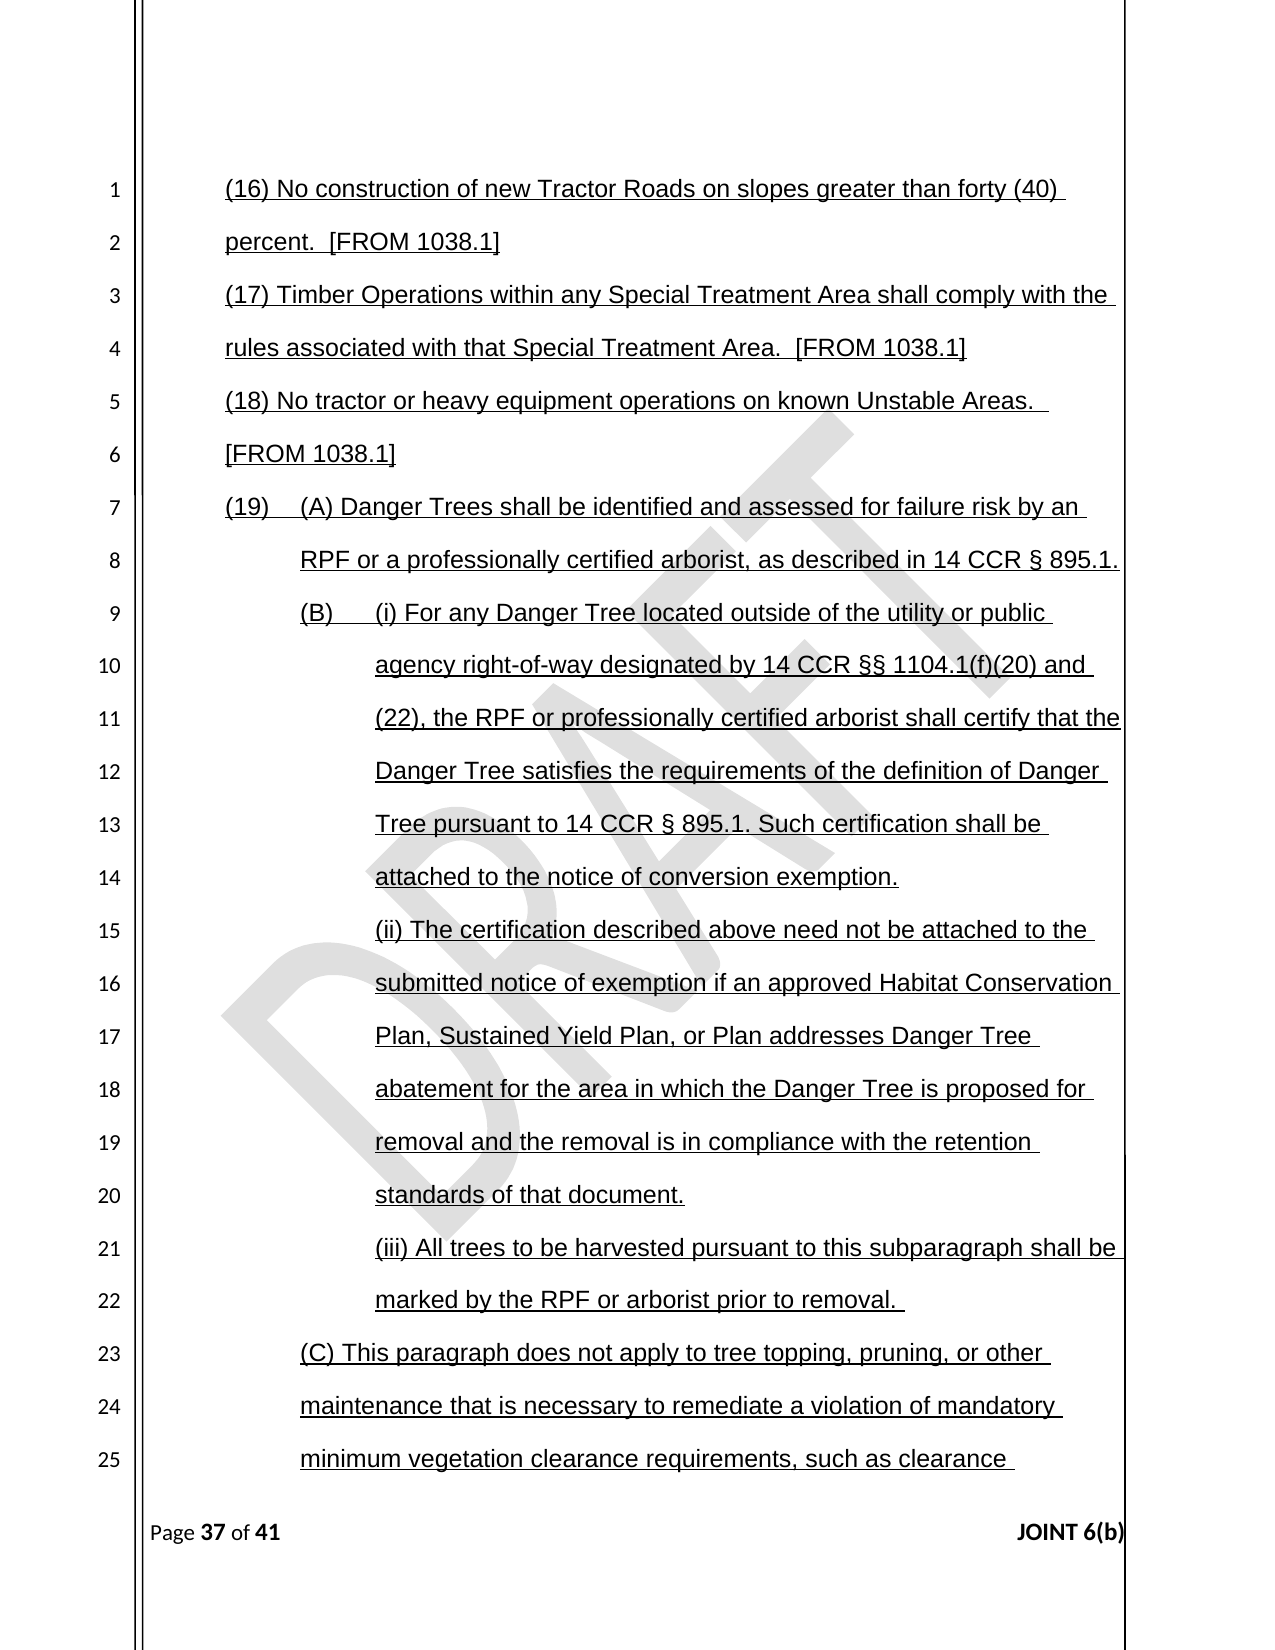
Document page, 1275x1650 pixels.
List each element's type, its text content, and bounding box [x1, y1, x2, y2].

text (19) (A) Danger Trees shall be identified and assessed for failure risk by an RPF or a professionally certified arborist, as described in 14 CCR § 895.1. [225, 467, 1125, 573]
text (B) (i) For any Danger Tree located outside of the utility or public agency right-of-way designated by 14 CCR §§ 1104.1(f)(20) and (22), the RPF or professionally certified arborist shall certify that the Danger Tree satisfies the requirements of the definition of Danger Tree pursuant to 14 CCR § 895.1. Such certification shall be attached to the notice of conversion exemption. [300, 573, 1125, 891]
text (17) Timber Operations within any Special Treatment Area shall comply with the rules associated with that Special Treatment Area. [FROM 1038.1] [225, 256, 1125, 362]
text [300, 1314, 1125, 1473]
text (ii) The certification described above need not be attached to the submitted notice of exemption if an approved Habitat Conservation Plan, Sustained Yield Plan, or Plan addresses Danger Tree abatement for the area in which the Danger Tree is proposed for removal and the removal is in compliance with the retention standards of that document. [375, 891, 1125, 1208]
text (iii) All trees to be harvested pursuant to this subparagraph shall be marked by the RPF or arborist prior to removal. [375, 1208, 1125, 1314]
text (18) No tractor or heavy equipment operations on known Unstable Areas. [FROM 1038.1] [225, 362, 1125, 467]
text (16) No construction of new Tractor Roads on slopes greater than forty (40) percent. [FROM 1038.1] [225, 150, 1125, 256]
